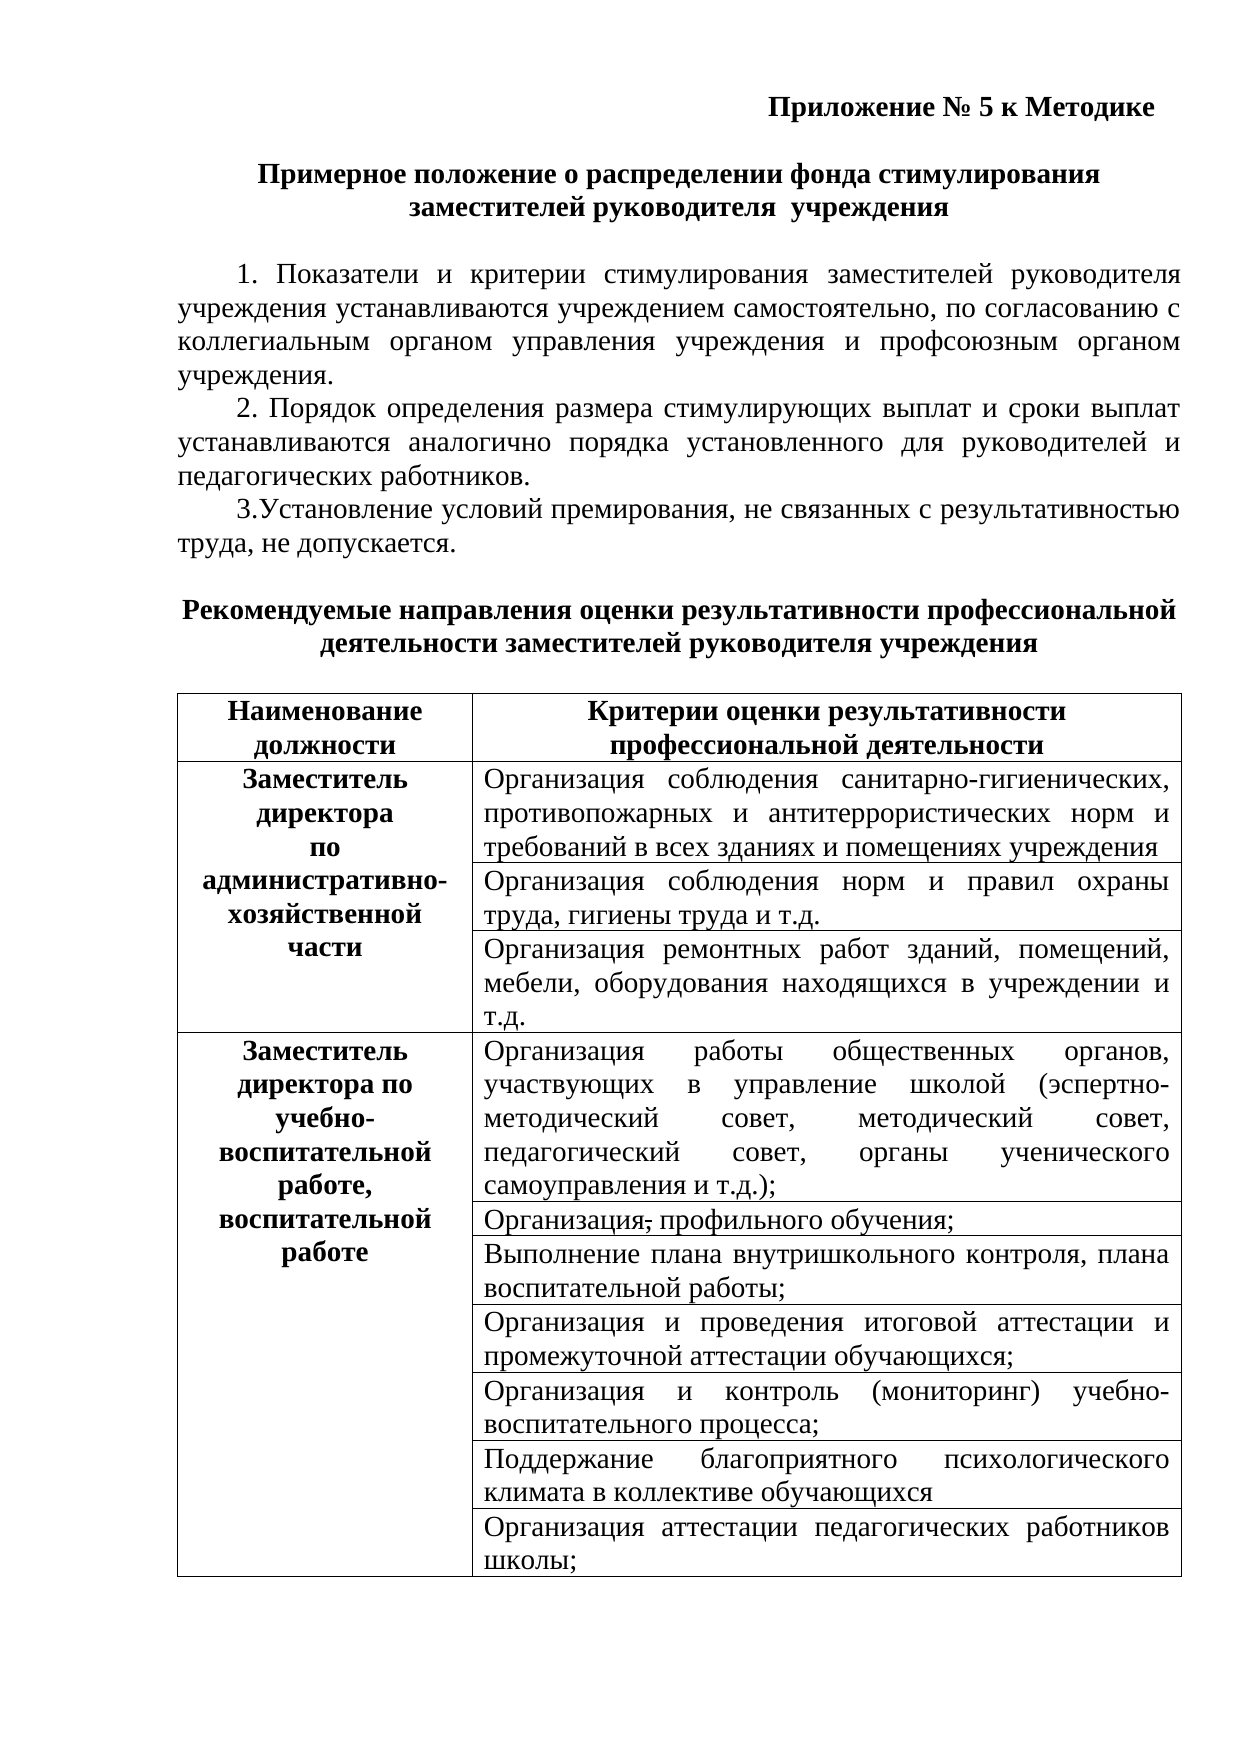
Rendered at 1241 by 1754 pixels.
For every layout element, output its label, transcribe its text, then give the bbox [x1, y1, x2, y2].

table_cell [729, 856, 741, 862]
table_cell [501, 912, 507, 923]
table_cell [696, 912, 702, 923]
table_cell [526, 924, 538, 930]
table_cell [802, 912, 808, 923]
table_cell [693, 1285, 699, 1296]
text Приложение № 5 к Методике [768, 89, 1181, 122]
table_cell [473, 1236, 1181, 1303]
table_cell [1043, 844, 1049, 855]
text 1. Показатели и критерии стимулирования заместителей руководителя учреждения устанавливаются учреждением самостоятельно, по согласованию с коллегиальным органом управления учреждения и профсоюзным органом учреждения. [177, 256, 1181, 391]
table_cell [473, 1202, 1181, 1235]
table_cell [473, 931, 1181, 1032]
text Примерное положение о распределении фонда стимулирования [177, 156, 1181, 189]
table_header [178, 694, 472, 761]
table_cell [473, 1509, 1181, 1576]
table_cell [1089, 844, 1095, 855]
text 2. Порядок определения размера стимулирующих выплат и сроки выплат устанавливаются аналогично порядка установленного для руководителей и педагогических работников. [177, 391, 1181, 491]
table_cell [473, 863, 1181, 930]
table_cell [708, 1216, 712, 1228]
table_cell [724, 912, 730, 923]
text Рекомендуемые направления оценки результативности профессиональной деятельности заместителей руководителя учреждения [177, 592, 1181, 659]
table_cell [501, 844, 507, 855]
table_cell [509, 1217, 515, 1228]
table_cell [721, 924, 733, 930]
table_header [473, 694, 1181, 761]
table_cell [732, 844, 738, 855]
text заместителей руководителя учреждения [177, 189, 1181, 223]
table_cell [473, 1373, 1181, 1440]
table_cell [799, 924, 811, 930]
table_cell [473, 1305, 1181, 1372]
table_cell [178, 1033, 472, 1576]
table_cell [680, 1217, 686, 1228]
text 3.Установление условий премирования, не связанных с результативностью труда, не допускается. [177, 491, 1181, 558]
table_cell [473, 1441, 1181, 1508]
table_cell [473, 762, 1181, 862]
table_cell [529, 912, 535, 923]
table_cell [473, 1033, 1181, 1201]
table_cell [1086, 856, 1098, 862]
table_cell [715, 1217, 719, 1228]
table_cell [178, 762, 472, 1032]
